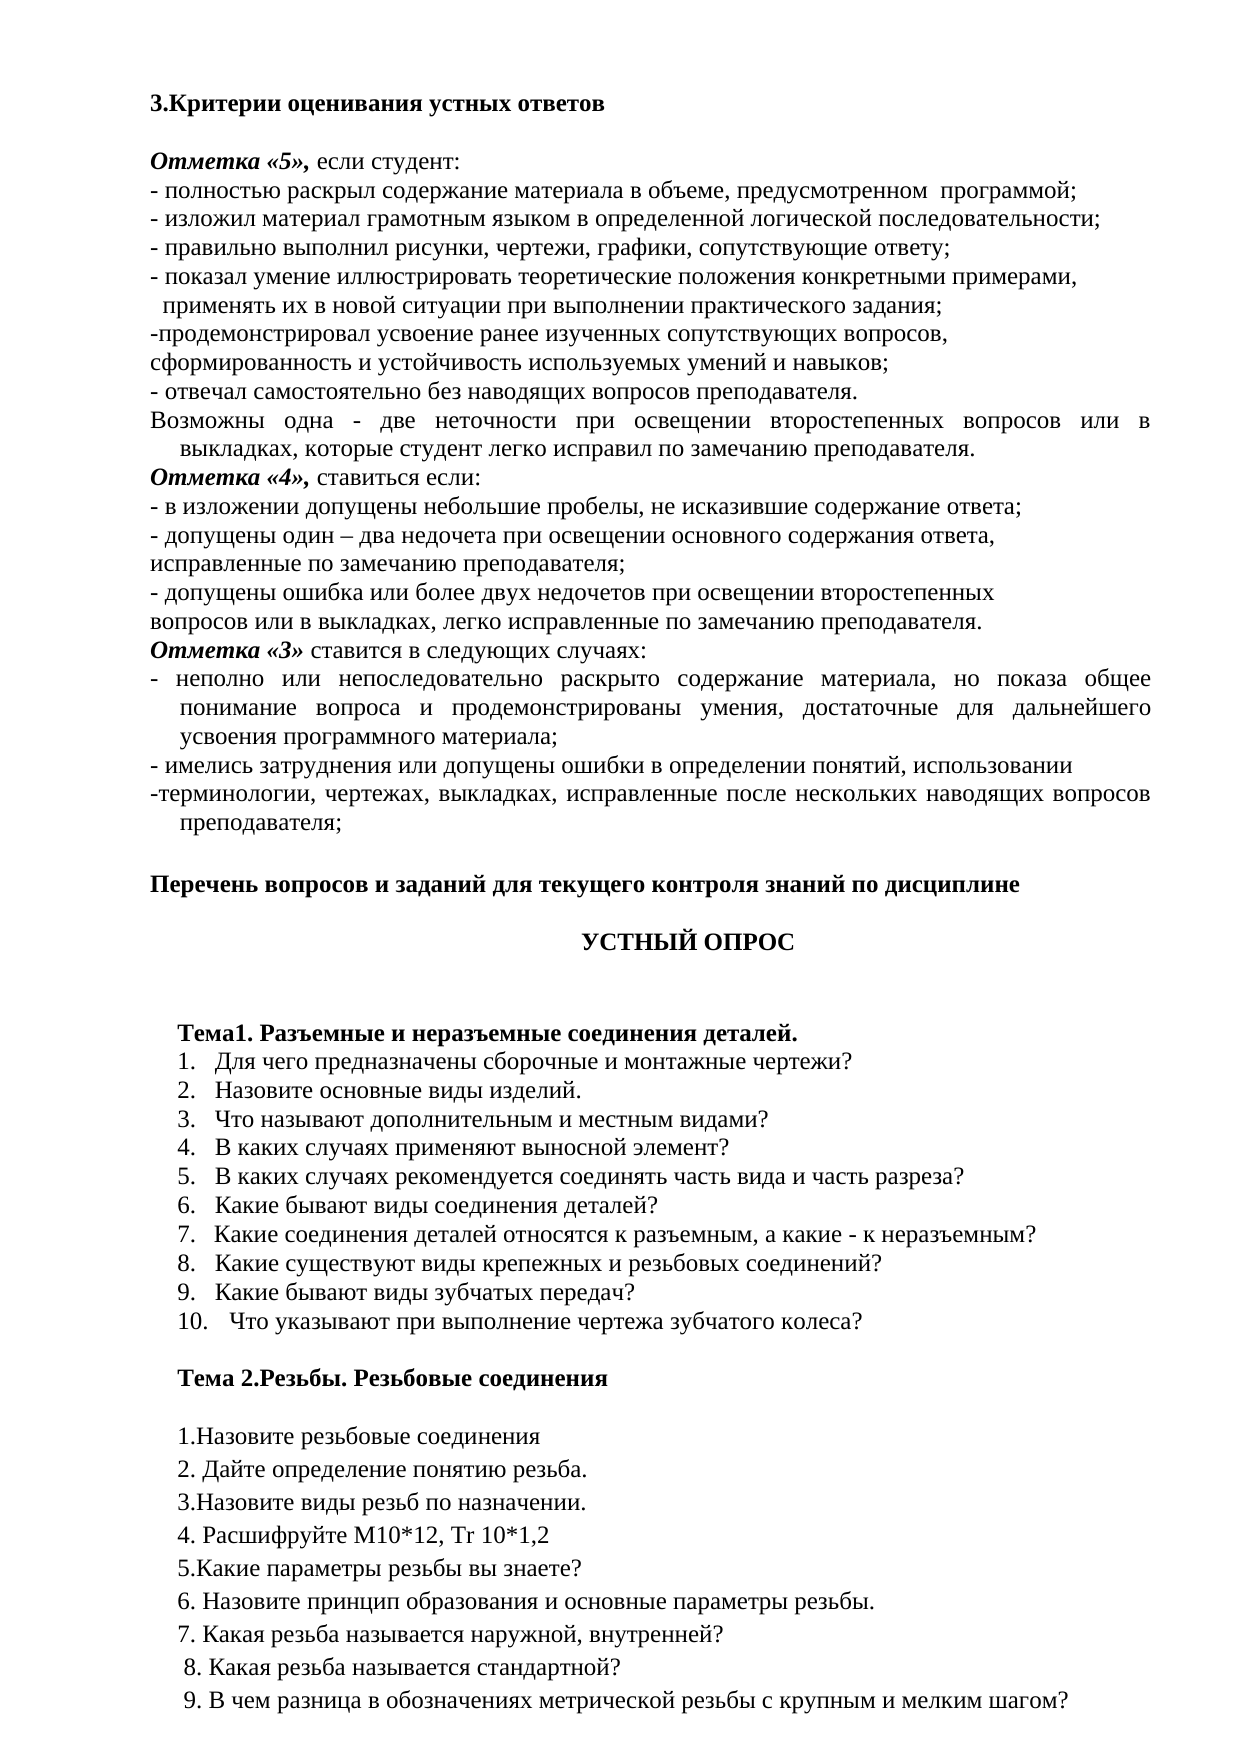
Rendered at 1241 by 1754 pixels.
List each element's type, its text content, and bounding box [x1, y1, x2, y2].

text 7. Какая резьба называется наружной, внутренней? [177, 1619, 1152, 1648]
text вопросов или в выкладках, легко исправленные по замечанию преподавателя. [150, 606, 1152, 635]
list Для чего предназначены сборочные и монтажные чертежи? [177, 1047, 1152, 1075]
text 8. Какая резьба называется стандартной? [177, 1652, 1152, 1681]
text Отметка «5», если студент: [150, 146, 1152, 175]
list В каких случаях рекомендуется соединять часть вида и часть разреза? [177, 1161, 1152, 1190]
text - изложил материал грамотным языком в определенной логической последовательности; [150, 203, 1152, 232]
text 1.Назовите резьбовые соединения [177, 1421, 1152, 1449]
text УСТНЫЙ ОПРОС [150, 927, 1152, 956]
text Тема1. Разъемные и неразъемные соединения деталей. [177, 1018, 1152, 1047]
text - в изложении допущены небольшие пробелы, не исказившие содержание ответа; [150, 491, 1152, 520]
text - допущены ошибка или более двух недочетов при освещении второстепенных [150, 577, 1152, 606]
list Какие существуют виды крепежных и резьбовых соединений? [177, 1248, 1152, 1277]
list Назовите основные виды изделий. [177, 1075, 1152, 1104]
text - имелись затруднения или допущены ошибки в определении понятий, использовании [150, 750, 1152, 778]
text Тема 2.Резьбы. Резьбовые соединения [177, 1363, 1152, 1392]
list Что называют дополнительным и местным видами? [177, 1104, 1152, 1132]
text Отметка «4», ставиться если: [150, 462, 1152, 491]
text 6. Назовите принцип образования и основные параметры резьбы. [177, 1586, 1152, 1615]
text -терминологии, чертежах, выкладках, исправленные после нескольких наводящих вопросов преподавателя; [150, 778, 1152, 836]
text - отвечал самостоятельно без наводящих вопросов преподавателя. [150, 376, 1152, 405]
text - показал умение иллюстрировать теоретические положения конкретными примерами, [150, 261, 1152, 290]
list Какие соединения деталей относятся к разъемным, а какие - к неразъемным? [177, 1220, 1152, 1248]
text - допущены один – два недочета при освещении основного содержания ответа, [150, 520, 1152, 548]
text Перечень вопросов и заданий для текущего контроля знаний по дисциплине [150, 869, 1152, 898]
list В каких случаях применяют выносной элемент? [177, 1132, 1152, 1161]
text 2. Дайте определение понятию резьба. [177, 1454, 1152, 1483]
text 3.Назовите виды резьб по назначении. [177, 1487, 1152, 1516]
list Что указывают при выполнение чертежа зубчатого колеса? [177, 1306, 1152, 1334]
text 5.Какие параметры резьбы вы знаете? [177, 1553, 1152, 1582]
text - неполно или непоследовательно раскрыто содержание материала, но показа общее понимание вопроса и продемонстрированы умения, достаточные для дальнейшего усвоения программного материала; [150, 663, 1152, 750]
text применять их в новой ситуации при выполнении практического задания; [150, 290, 1152, 318]
text - полностью раскрыл содержание материала в объеме, предусмотренном программой; [150, 175, 1152, 203]
text сформированность и устойчивость используемых умений и навыков; [150, 347, 1152, 376]
text 3.Критерии оценивания устных ответов [150, 88, 1152, 117]
text - правильно выполнил рисунки, чертежи, графики, сопутствующие ответу; [150, 232, 1152, 261]
list Какие бывают виды соединения деталей? [177, 1190, 1152, 1219]
text 9. В чем разница в обозначениях метрической резьбы с крупным и мелким шагом? [177, 1685, 1152, 1714]
text исправленные по замечанию преподавателя; [150, 548, 1152, 577]
text -продемонстрировал усвоение ранее изученных сопутствующих вопросов, [150, 318, 1152, 347]
text Отметка «3» ставится в следующих случаях: [150, 635, 1152, 663]
list Какие бывают виды зубчатых передач? [177, 1277, 1152, 1306]
text Возможны одна - две неточности при освещении второстепенных вопросов или в выкладках, которые студент легко исправил по замечанию преподавателя. [150, 405, 1152, 462]
text 4. Расшифруйте М10*12, Tr 10*1,2 [177, 1520, 1152, 1549]
